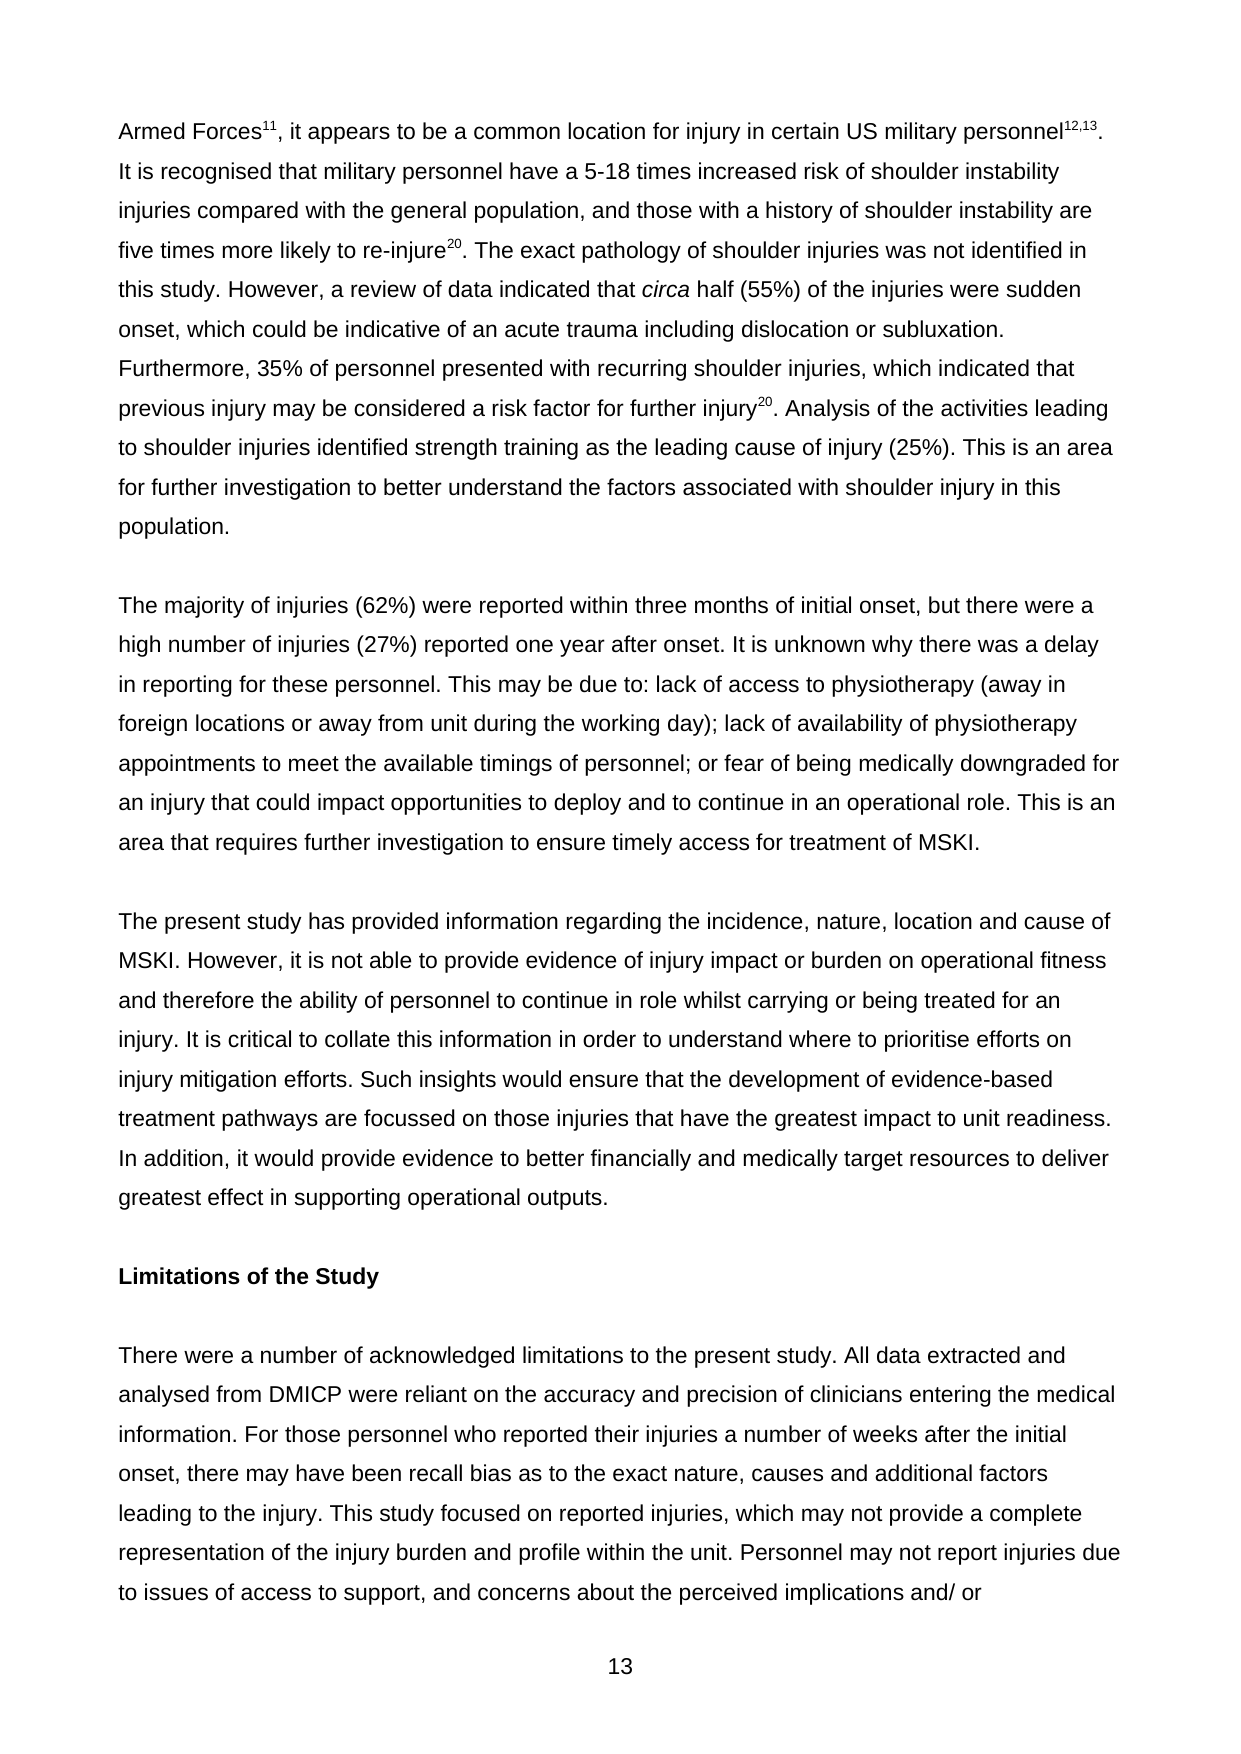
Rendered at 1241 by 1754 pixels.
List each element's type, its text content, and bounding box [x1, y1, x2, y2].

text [118, 1342, 1122, 1605]
text The majority of injuries (62%) were reported within three months of initial onset, but there were a high number of injuries (27%) reported one year after onset. It is unknown why there was a delay in reporting for these personnel. This may be due to: lack of access to physiotherapy (away in foreign locations or away from unit during the working day); lack of availability of physiotherapy appointments to meet the available timings of personnel; or fear of being medically downgraded for an injury that could impact opportunities to deploy and to continue in an operational role. This is an area that requires further investigation to ensure timely access for treatment of MSKI. [118, 592, 1122, 855]
text The present study has provided information regarding the incidence, nature, location and cause of MSKI. However, it is not able to provide evidence of injury impact or burden on operational fitness and therefore the ability of personnel to continue in role whilst carrying or being treated for an injury. It is critical to collate this information in order to understand where to prioritise efforts on injury mitigation efforts. Such insights would ensure that the development of evidence-based treatment pathways are focussed on those injuries that have the greatest impact to unit readiness. In addition, it would provide evidence to better financially and medically target resources to deliver greatest effect in supporting operational outputs. [118, 908, 1122, 1210]
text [118, 118, 1122, 539]
text Limitations of the Study [118, 1263, 1122, 1289]
